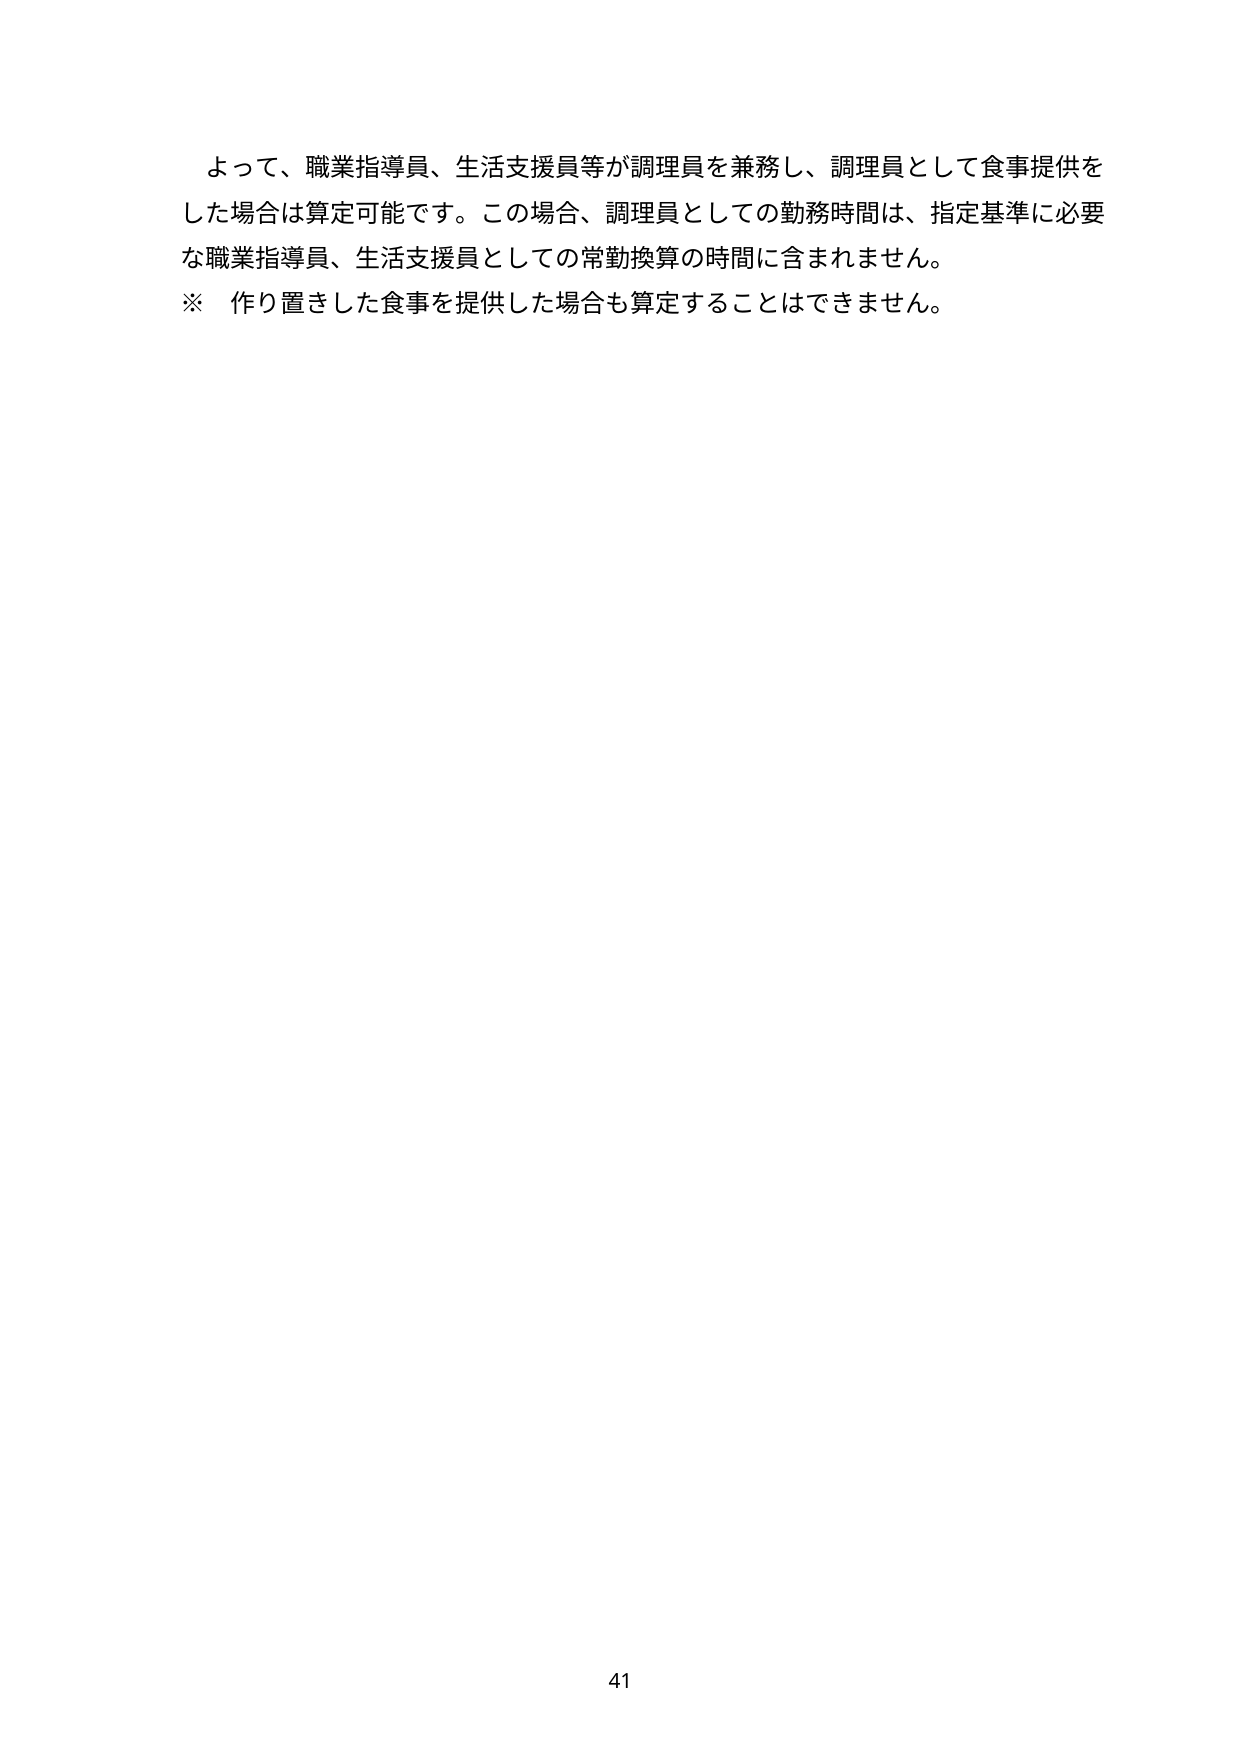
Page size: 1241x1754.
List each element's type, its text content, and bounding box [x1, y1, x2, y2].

text ※ 作り置きした食事を提供した場合も算定することはできません。 [130, 284, 1110, 320]
text よって、職業指導員、生活支援員等が調理員を兼務し、調理員として食事提供をした場合は算定可能です。この場合、調理員としての勤務時間は、指定基準に必要な職業指導員、生活支援員としての常勤換算の時間に含まれません。 [155, 148, 1110, 274]
